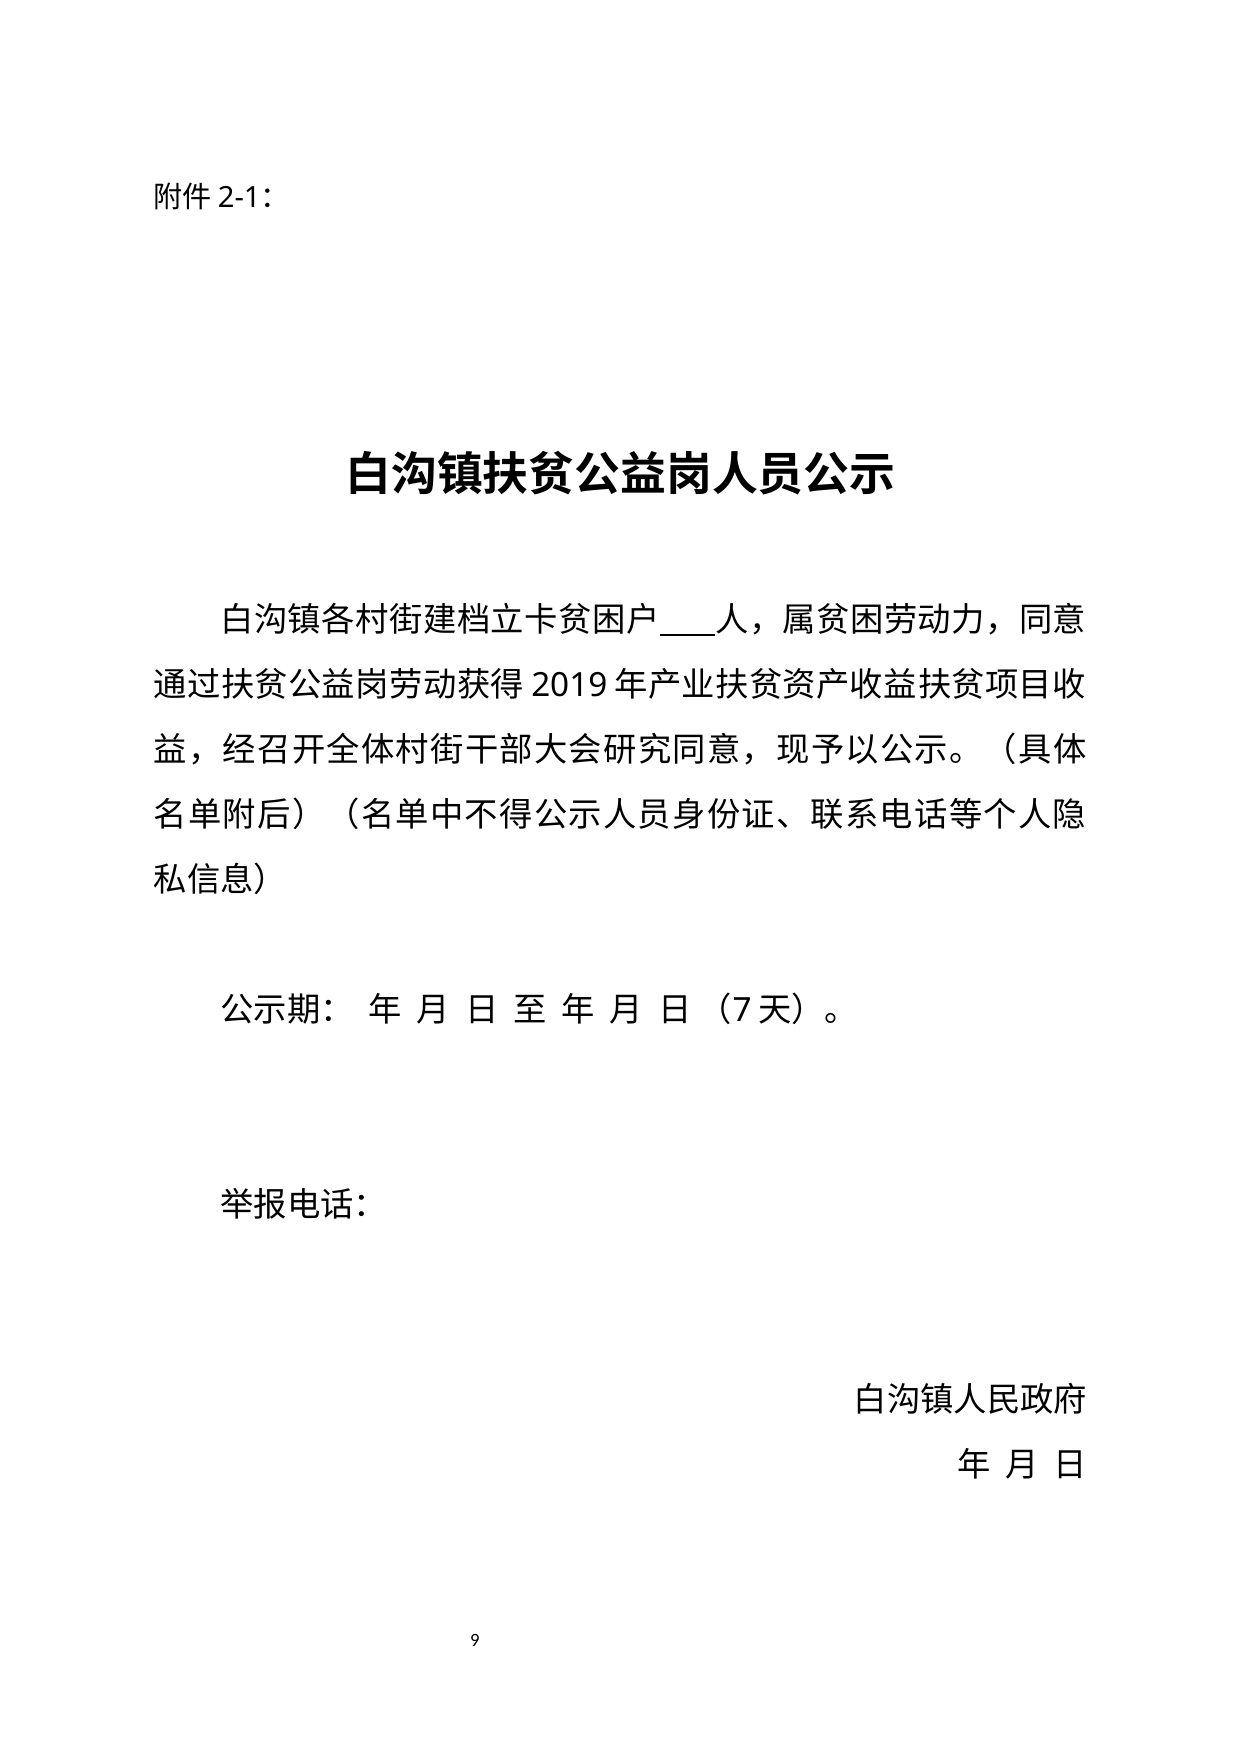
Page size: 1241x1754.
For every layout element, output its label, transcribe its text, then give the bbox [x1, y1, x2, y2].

text 白沟镇各村街建档立卡贫困户 人，属贫困劳动力，同意通过扶贫公益岗劳动获得2019年产业扶贫资产收益扶贫项目收益，经召开全体村街干部大会研究同意，现予以公示。（具体名单附后）（名单中不得公示人员身份证、联系电话等个人隐私信息） [153, 584, 1087, 909]
text 白沟镇扶贫公益岗人员公示 [153, 422, 1087, 519]
text 举报电话： [153, 1169, 1087, 1234]
text 年 月 日 [153, 1429, 1087, 1494]
text 公示期： 年 月 日 至 年 月 日 （7天）。 [153, 974, 1087, 1039]
text 白沟镇人民政府 [153, 1364, 1087, 1429]
text 附件2-1： [153, 162, 1087, 227]
